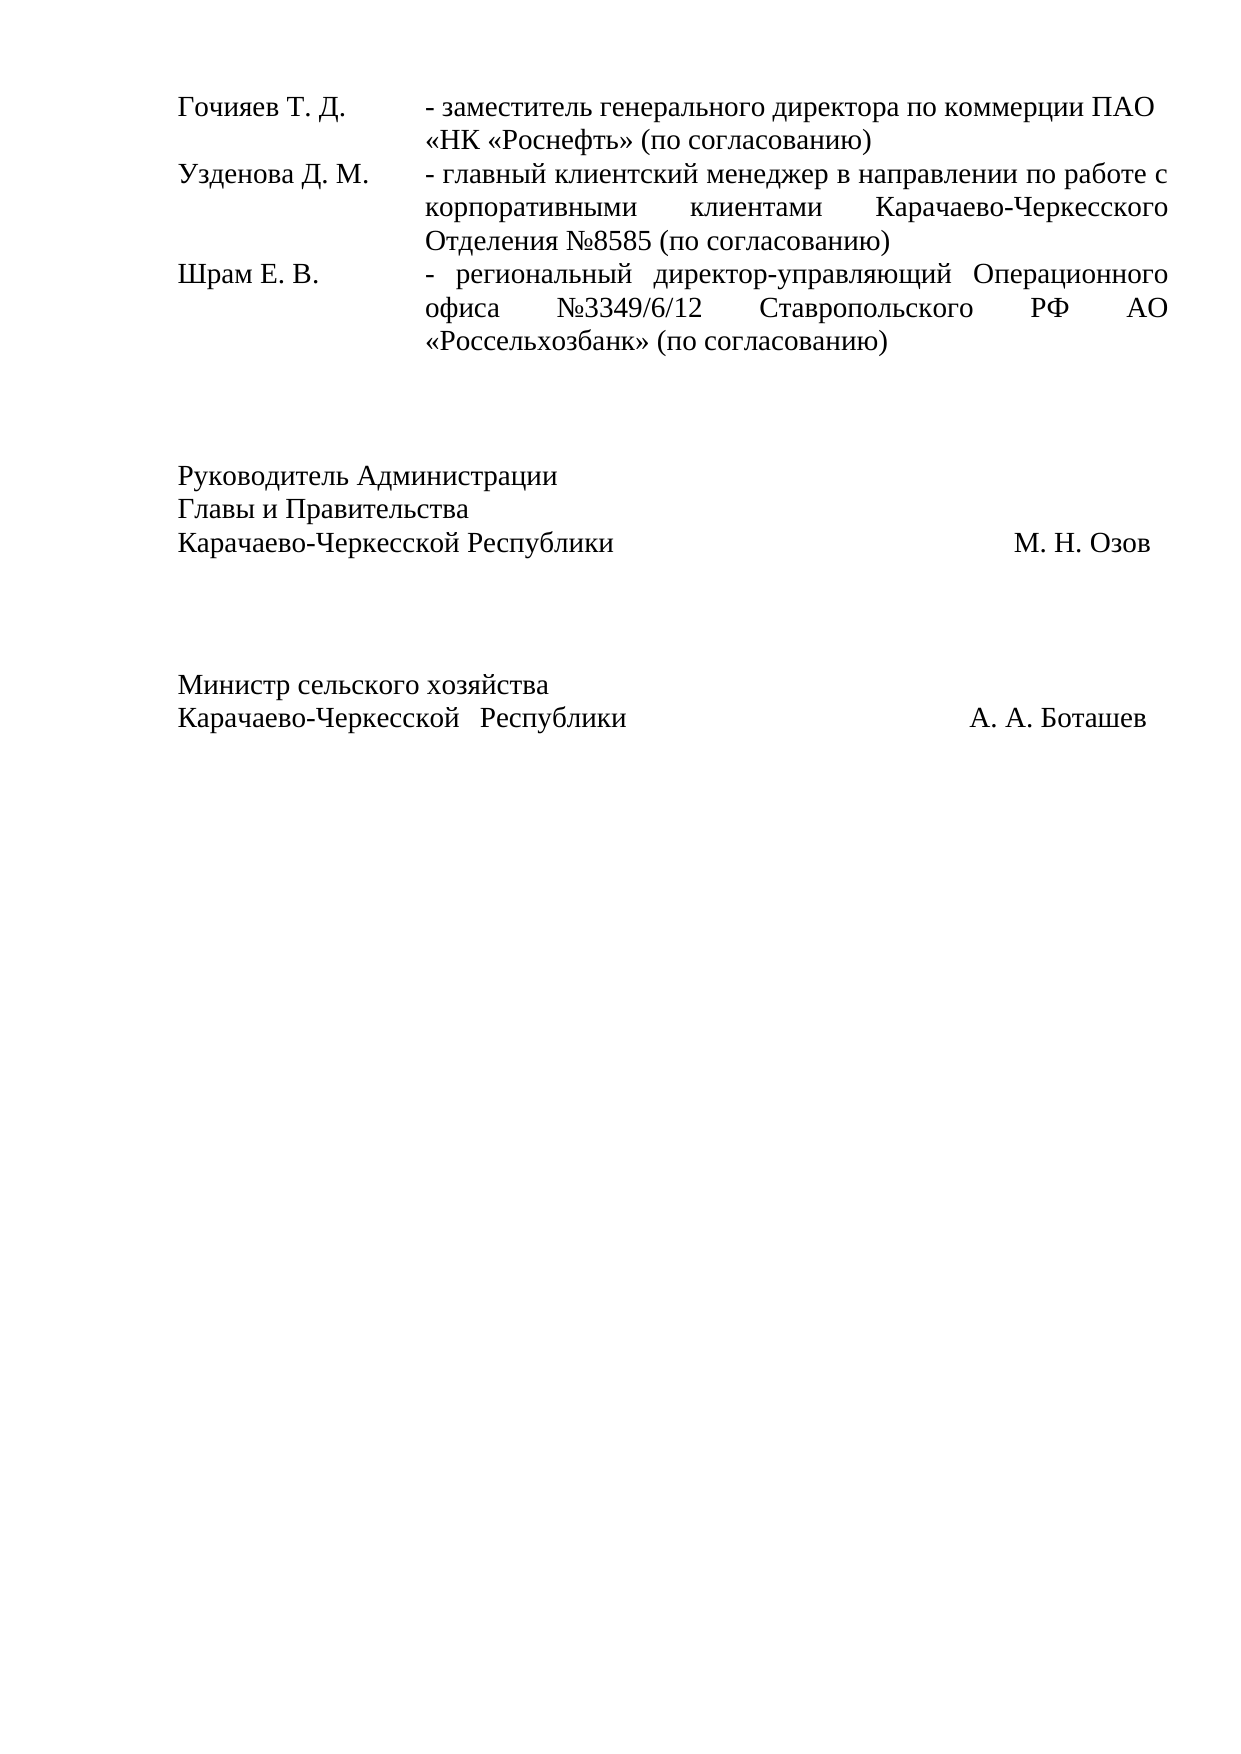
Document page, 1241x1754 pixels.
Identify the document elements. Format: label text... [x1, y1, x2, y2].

text Карачаево-Черкесской Республики А. А. Боташев [177, 701, 1152, 734]
table_cell - главный клиентский менеджер в направлении по работе с корпоративными клиентами Карачаево-Черкесского Отделения №8585 (по согласованию) [414, 156, 1180, 256]
text Главы и Правительства [177, 491, 1152, 525]
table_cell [414, 89, 1180, 156]
table_cell - региональный директор-управляющий Операционного офиса №3349/6/12 Ставропольского РФ АО «Россельхозбанк» (по согласованию) [414, 256, 1180, 357]
table_cell Шрам Е. В. [166, 256, 413, 357]
table_cell Гочияев Т. Д. [166, 89, 413, 156]
text Министр сельского хозяйства [177, 667, 1152, 701]
table_cell Узденова Д. М. [166, 156, 413, 256]
text Руководитель Администрации [177, 458, 1152, 491]
text Карачаево-Черкесской Республики М. Н. Озов [177, 525, 1152, 558]
